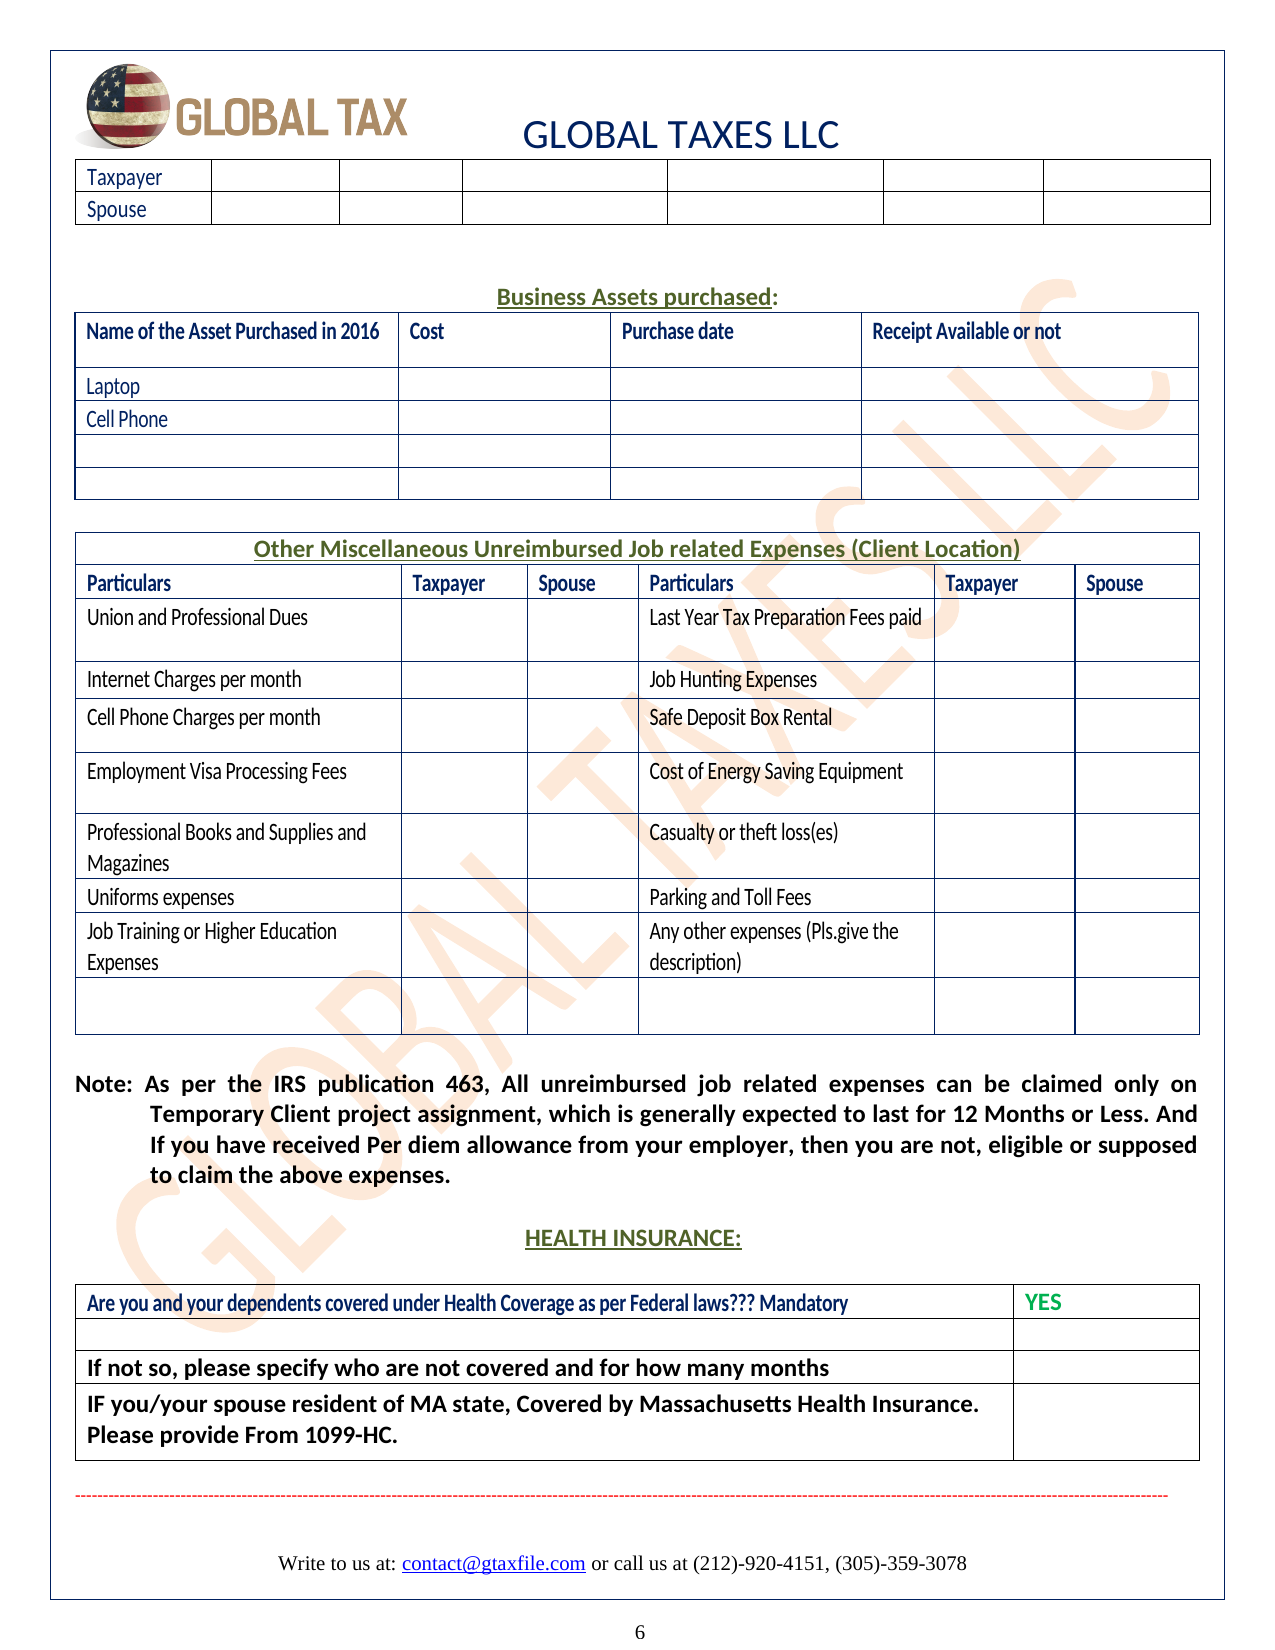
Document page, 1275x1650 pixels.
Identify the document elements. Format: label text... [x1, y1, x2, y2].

table_cell Spouse [76, 192, 211, 224]
table_cell [340, 192, 462, 224]
table_cell Safe Deposit Box Rental [639, 699, 934, 752]
table_cell Professional Books and Supplies and Magazines [76, 814, 401, 878]
table_cell [528, 978, 638, 1034]
table_cell [1014, 1319, 1199, 1350]
table_header Cost [399, 313, 610, 367]
table_cell [1044, 192, 1210, 224]
table_cell IF you/your spouse resident of MA state, Covered by Massachusetts Health Insurance. Please provide From 1099-HC. [76, 1384, 1013, 1460]
table_cell [935, 599, 1074, 661]
table_cell [463, 192, 667, 224]
table_cell [935, 753, 1074, 813]
table_header Receipt Available or not [862, 313, 1198, 367]
table_cell [528, 814, 638, 878]
table_cell Taxpayer [935, 565, 1074, 598]
table_cell Spouse [528, 565, 638, 598]
table_cell [212, 160, 339, 191]
table_cell [1044, 160, 1210, 191]
table_cell [862, 468, 1198, 499]
table_cell Uniforms expenses [76, 879, 401, 912]
table_cell [402, 699, 527, 752]
picture [75, 63, 408, 149]
table_cell [212, 192, 339, 224]
table_cell [528, 599, 638, 661]
table_cell [611, 468, 861, 499]
table_cell [76, 978, 401, 1034]
table_cell [402, 599, 527, 661]
table_cell Casualty or theft loss(es) [639, 814, 934, 878]
table_cell [402, 753, 527, 813]
table_cell Particulars [639, 565, 934, 598]
table_cell Taxpayer [402, 565, 527, 598]
table_cell [1076, 599, 1199, 661]
table_cell Job Training or Higher Education Expenses [76, 913, 401, 977]
table_cell Union and Professional Dues [76, 599, 401, 661]
table_cell [402, 662, 527, 697]
table_cell Cost of Energy Saving Equipment [639, 753, 934, 813]
table_cell [528, 753, 638, 813]
text HEALTH INSURANCE: [450, 1222, 1200, 1253]
table_cell Internet Charges per month [76, 662, 401, 697]
text Business Assets purchased: [75, 281, 1200, 312]
table_header Purchase date [611, 313, 861, 367]
table_cell [528, 913, 638, 977]
table_cell [1076, 699, 1199, 752]
table_cell [935, 699, 1074, 752]
table_cell [1076, 978, 1199, 1034]
table_cell [1014, 1384, 1199, 1460]
table_cell [1014, 1351, 1199, 1383]
table_cell [399, 401, 610, 434]
table_cell Job Hunting Expenses [639, 662, 934, 697]
table_cell Any other expenses (Pls.give the description) [639, 913, 934, 977]
table_cell [402, 814, 527, 878]
table_cell [76, 468, 398, 499]
table_cell [884, 192, 1043, 224]
table_cell [935, 978, 1074, 1034]
table_cell Cell Phone Charges per month [76, 699, 401, 752]
table_cell [862, 435, 1198, 467]
table_cell [399, 368, 610, 400]
table_cell [402, 913, 527, 977]
table_cell [668, 192, 883, 224]
table_cell [76, 1319, 1013, 1350]
table_cell [528, 879, 638, 912]
table_cell Taxpayer [76, 160, 211, 191]
table_cell [76, 435, 398, 467]
table_cell [862, 368, 1198, 400]
table_cell [611, 435, 861, 467]
table_header Name of the Asset Purchased in 2016 [76, 313, 398, 367]
table_cell [935, 814, 1074, 878]
table_cell [1076, 814, 1199, 878]
table_header Other Miscellaneous Unreimbursed Job related Expenses (Client Location) [76, 533, 1199, 564]
table_cell [402, 879, 527, 912]
table_cell [639, 978, 934, 1034]
table_cell [528, 699, 638, 752]
table_cell [862, 401, 1198, 434]
table_cell Particulars [76, 565, 401, 598]
table_cell [399, 435, 610, 467]
table_header YES [1014, 1285, 1199, 1318]
table_cell [1076, 662, 1199, 697]
table_cell [611, 401, 861, 434]
table_cell [1076, 913, 1199, 977]
table_cell [1076, 753, 1199, 813]
table_cell [935, 913, 1074, 977]
table_cell [1076, 879, 1199, 912]
table_cell Parking and Toll Fees [639, 879, 934, 912]
table_cell [399, 468, 610, 499]
table_cell [340, 160, 462, 191]
table_cell [935, 879, 1074, 912]
table_cell [402, 978, 527, 1034]
table_cell If not so, please specify who are not covered and for how many months [76, 1351, 1013, 1383]
table_cell [528, 662, 638, 697]
table_cell Cell Phone [76, 401, 398, 434]
table_header Are you and your dependents covered under Health Coverage as per Federal laws??? Mandatory [76, 1285, 1013, 1318]
table_cell [935, 662, 1074, 697]
text Note: As per the IRS publication 463, All unreimbursed job related expenses can be claimed only on Temporary Client project assignment, which is generally expected to last for 12 Months or Less. And If you have received Per diem allowance from your employer, then you are not, eligible or supposed to claim the above expenses. [75, 1068, 1200, 1190]
table_cell [463, 160, 667, 191]
table_cell [611, 368, 861, 400]
table_cell Last Year Tax Preparation Fees paid [639, 599, 934, 661]
table_cell Employment Visa Processing Fees [76, 753, 401, 813]
table_cell [884, 160, 1043, 191]
table_cell Spouse [1076, 565, 1199, 598]
table_cell [668, 160, 883, 191]
table_cell Laptop [76, 368, 398, 400]
